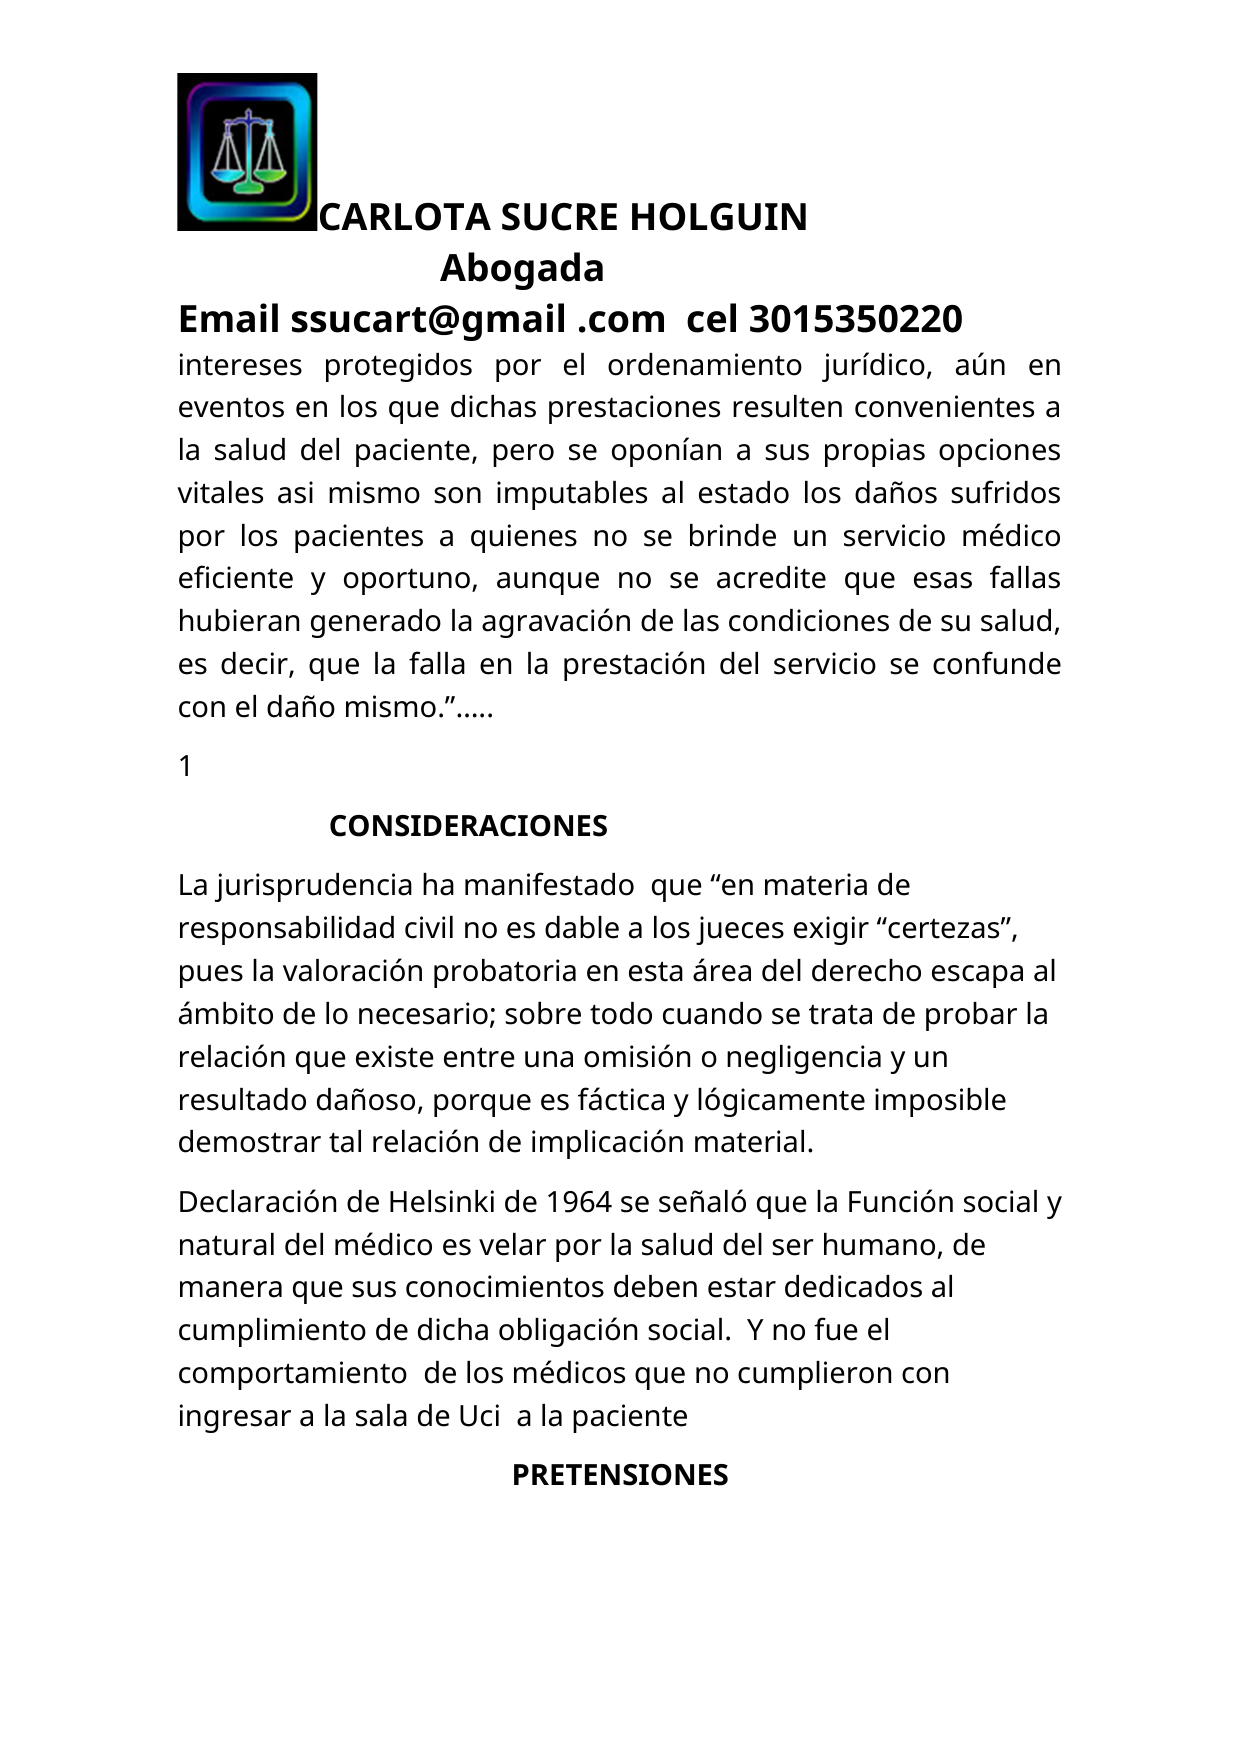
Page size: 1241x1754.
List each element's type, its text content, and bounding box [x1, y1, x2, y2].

text 1 [177, 746, 1063, 785]
text PRETENSIONES [177, 1454, 1063, 1494]
text CONSIDERACIONES [177, 805, 1063, 845]
text La jurisprudencia ha manifestado que “en materia de responsabilidad civil no es dable a los jueces exigir “certezas”, pues la valoración probatoria en esta área del derecho escapa al ámbito de lo necesario; sobre todo cuando se trata de probar la relación que existe entre una omisión o negligencia y un resultado dañoso, porque es fáctica y lógicamente imposible demostrar tal relación de implicación material. [177, 865, 1063, 1161]
text Declaración de Helsinki de 1964 se señaló que la Función social y natural del médico es velar por la salud del ser humano, de manera que sus conocimientos deben estar dedicados al cumplimiento de dicha obligación social. Y no fue el comportamiento de los médicos que no cumplieron con ingresar a la sala de Uci a la paciente [177, 1181, 1063, 1435]
picture [177, 73, 318, 231]
